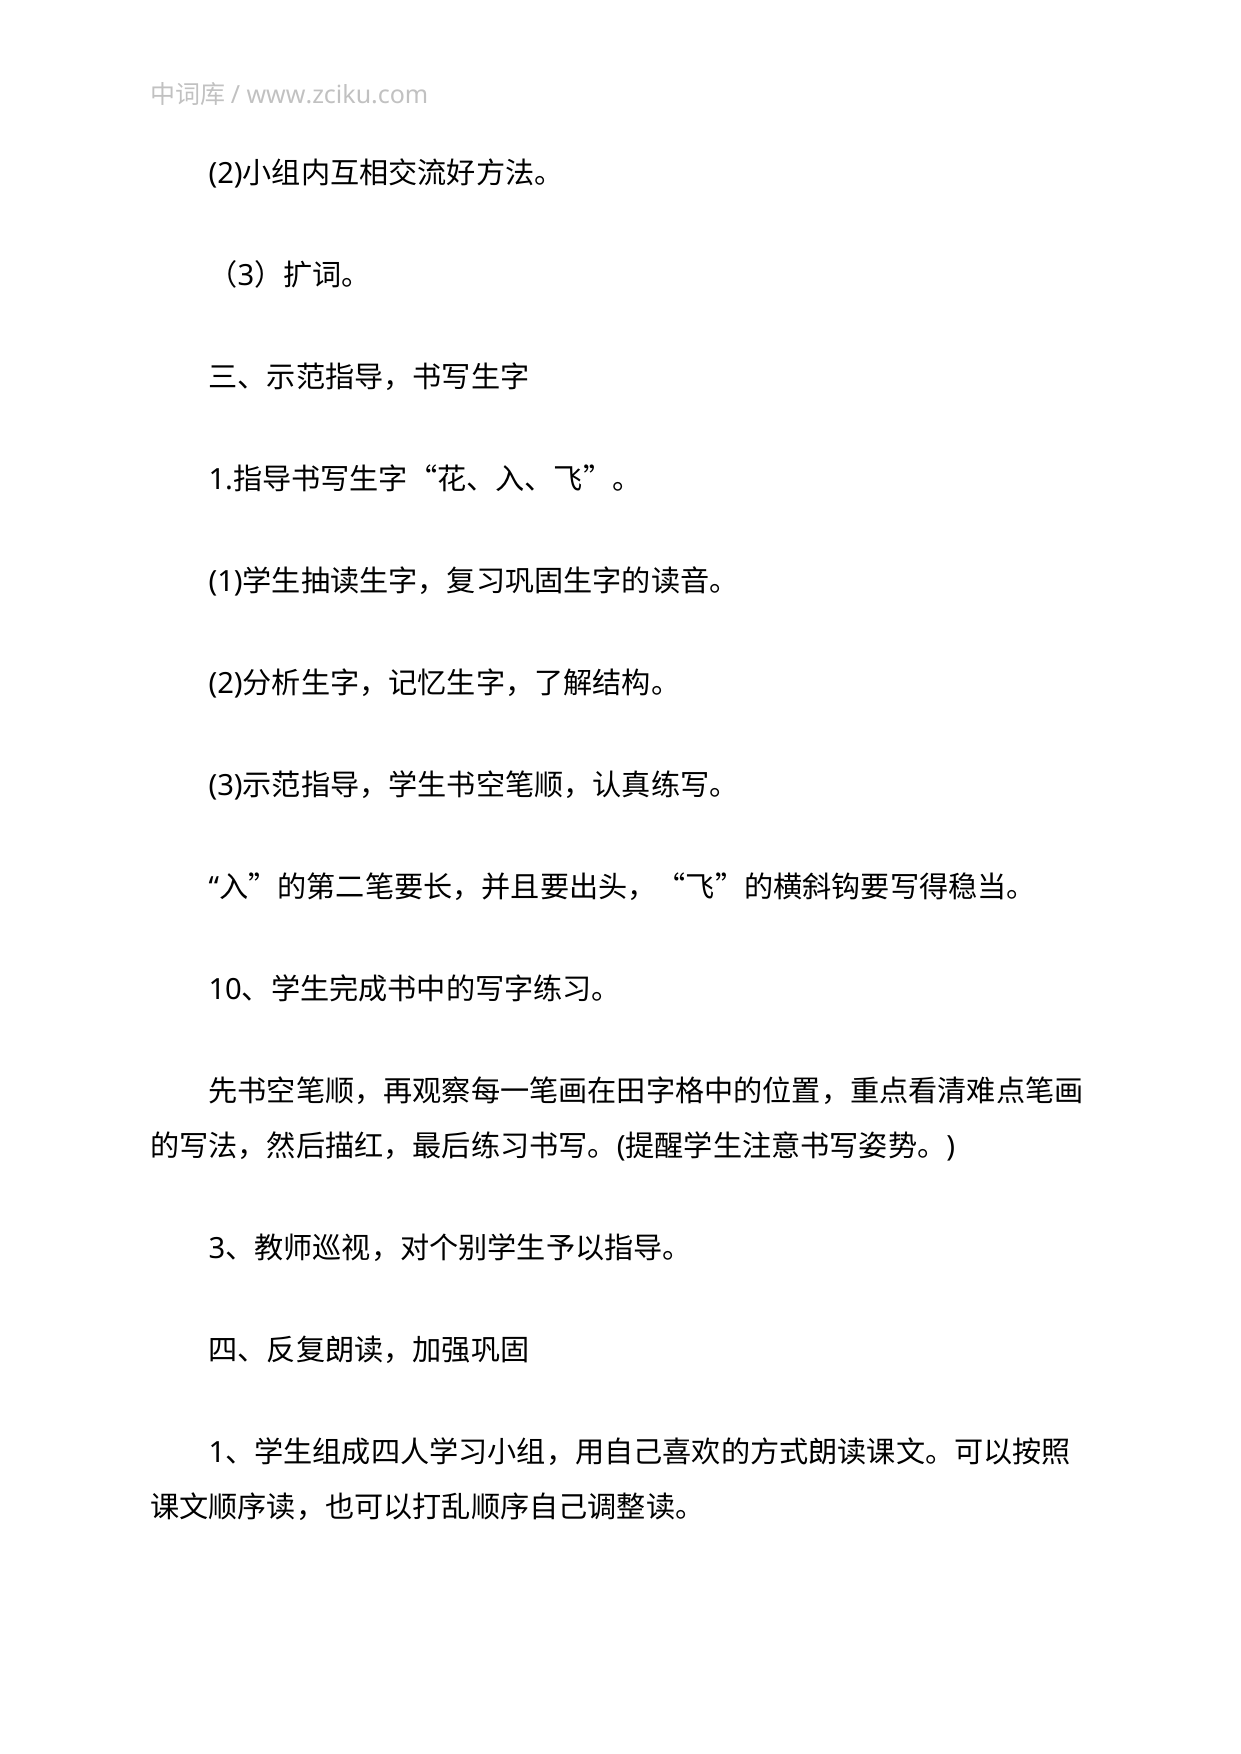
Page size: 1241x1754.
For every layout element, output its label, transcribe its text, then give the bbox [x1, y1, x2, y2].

text 四、反复朗读，加强巩固 [150, 1326, 1090, 1369]
text “入”的第二笔要长，并且要出头，“飞”的横斜钩要写得稳当。 [150, 864, 1090, 906]
text (3)示范指导，学生书空笔顺，认真练写。 [150, 762, 1090, 804]
text 10、学生完成书中的写字练习。 [150, 966, 1090, 1008]
text 1、学生组成四人学习小组，用自己喜欢的方式朗读课文。可以按照课文顺序读，也可以打乱顺序自己调整读。 [150, 1428, 1090, 1526]
text 先书空笔顺，再观察每一笔画在田字格中的位置，重点看清难点笔画的写法，然后描红，最后练习书写。(提醒学生注意书写姿势。) [150, 1068, 1090, 1165]
text (1)学生抽读生字，复习巩固生字的读音。 [150, 558, 1090, 600]
text (2)小组内互相交流好方法。 [150, 150, 1090, 192]
text （3）扩词。 [150, 252, 1090, 294]
text (2)分析生字，记忆生字，了解结构。 [150, 660, 1090, 702]
text 三、示范指导，书写生字 [150, 354, 1090, 396]
text 1.指导书写生字“花、入、飞”。 [150, 456, 1090, 498]
text 3、教师巡视，对个别学生予以指导。 [150, 1224, 1090, 1267]
